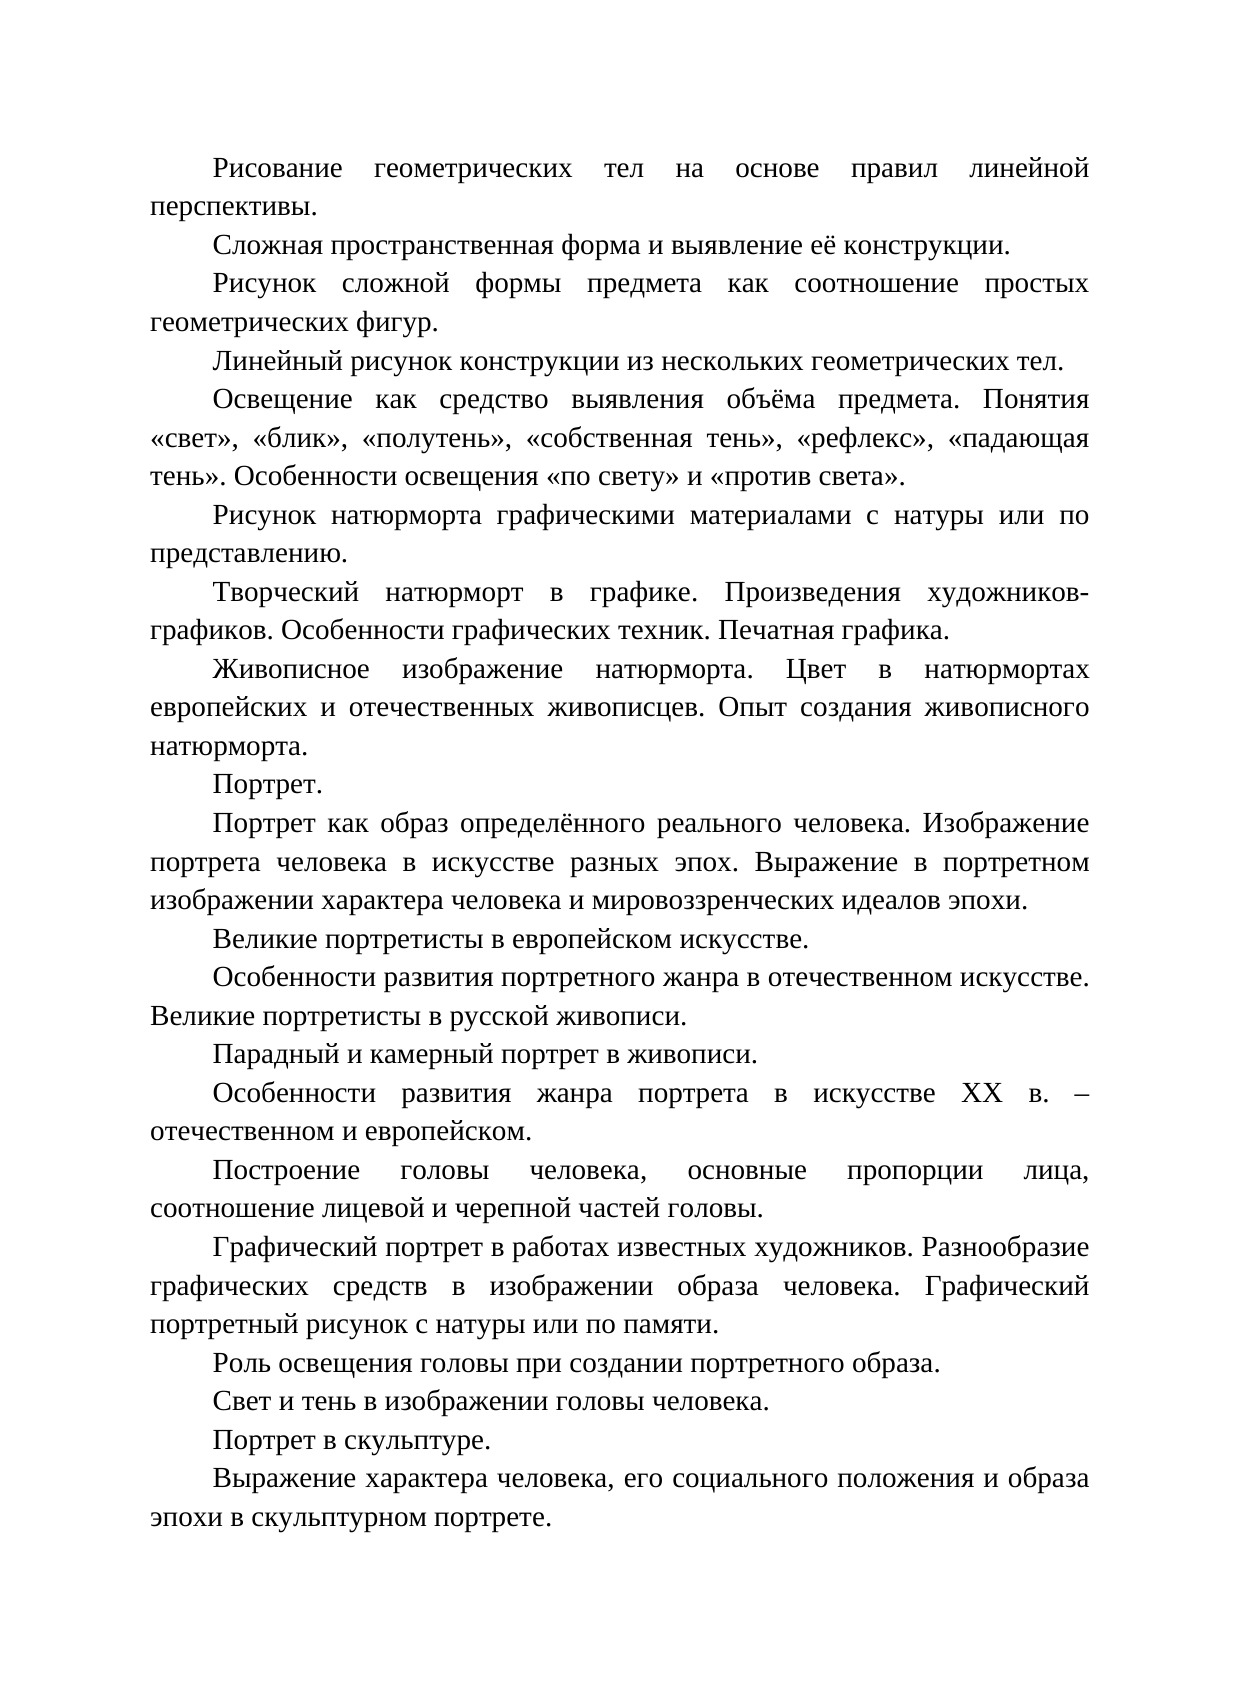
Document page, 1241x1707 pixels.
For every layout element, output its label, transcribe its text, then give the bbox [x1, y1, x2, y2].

text Свет и тень в изображении головы человека. [150, 1383, 1090, 1417]
text Портрет в скульптуре. [150, 1422, 1090, 1455]
text Рисование геометрических тел на основе правил линейной перспективы. [150, 150, 1090, 222]
text Линейный рисунок конструкции из нескольких геометрических тел. [150, 343, 1090, 376]
text Построение головы человека, основные пропорции лица, соотношение лицевой и черепной частей головы. [150, 1152, 1090, 1224]
text Особенности развития жанра портрета в искусстве ХХ в. – отечественном и европейском. [150, 1075, 1090, 1147]
text Великие портретисты в европейском искусстве. [150, 921, 1090, 954]
text Роль освещения головы при создании портретного образа. [150, 1345, 1090, 1378]
text Выражение характера человека, его социального положения и образа эпохи в скульптурном портрете. [150, 1460, 1090, 1532]
text Освещение как средство выявления объёма предмета. Понятия «свет», «блик», «полутень», «собственная тень», «рефлекс», «падающая тень». Особенности освещения «по свету» и «против света». [150, 381, 1090, 492]
text Рисунок натюрморта графическими материалами с натуры или по представлению. [150, 497, 1090, 569]
text Портрет как образ определённого реального человека. Изображение портрета человека в искусстве разных эпох. Выражение в портретном изображении характера человека и мировоззренческих идеалов эпохи. [150, 805, 1090, 916]
text Творческий натюрморт в графике. Произведения художников-графиков. Особенности графических техник. Печатная графика. [150, 574, 1090, 646]
text Особенности развития портретного жанра в отечественном искусстве. Великие портретисты в русской живописи. [150, 959, 1090, 1031]
text Живописное изображение натюрморта. Цвет в натюрмортах европейских и отечественных живописцев. Опыт создания живописного натюрморта. [150, 651, 1090, 762]
text Парадный и камерный портрет в живописи. [150, 1036, 1090, 1070]
text Сложная пространственная форма и выявление её конструкции. [150, 227, 1090, 261]
text Рисунок сложной формы предмета как соотношение простых геометрических фигур. [150, 266, 1090, 338]
text Графический портрет в работах известных художников. Разнообразие графических средств в изображении образа человека. Графический портретный рисунок с натуры или по памяти. [150, 1229, 1090, 1340]
text Портрет. [150, 767, 1090, 800]
